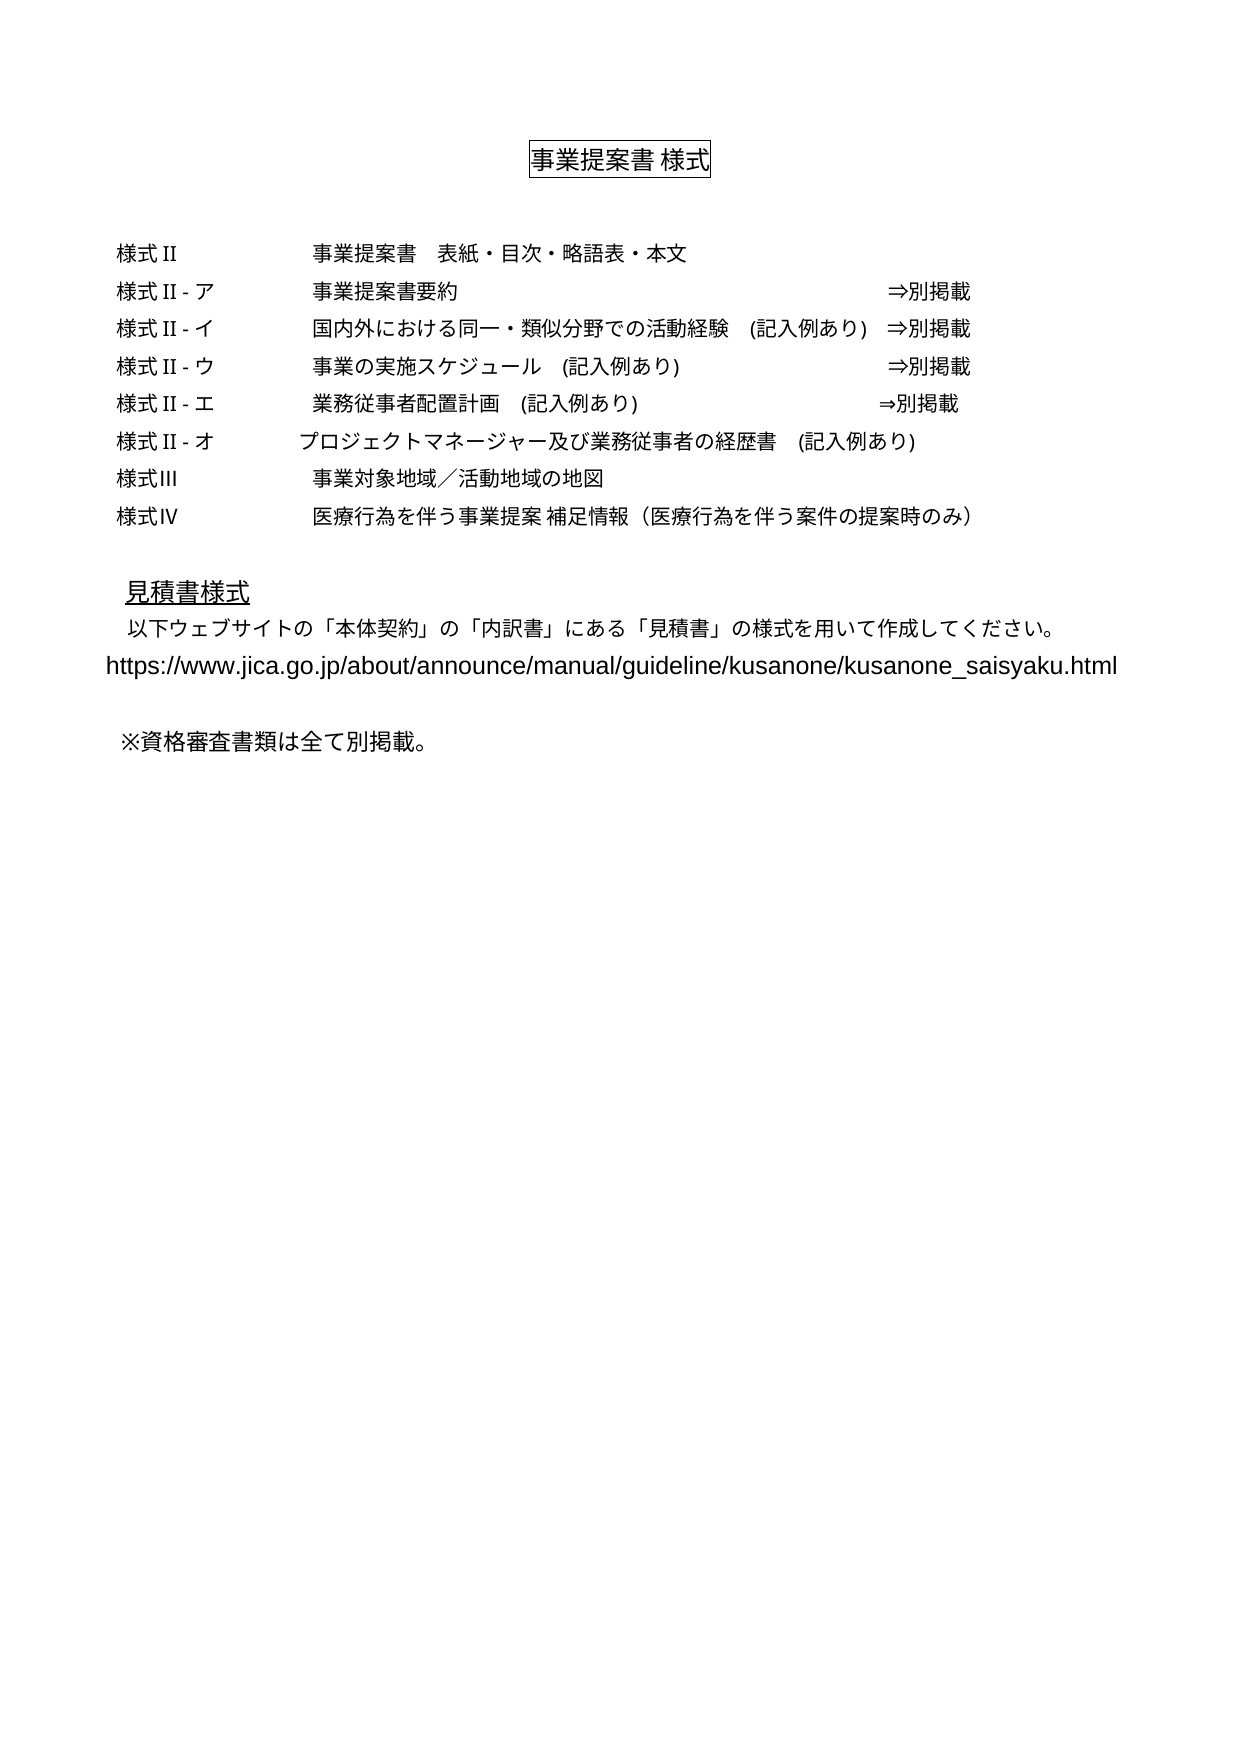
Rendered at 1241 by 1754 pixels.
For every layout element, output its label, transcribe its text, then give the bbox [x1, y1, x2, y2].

text 様式II - ア 事業提案書要約 ⇒別掲載 [75, 271, 1165, 309]
text 様式II - オ プロジェクトマネージャー及び業務従事者の経歴書 (記入例あり) [75, 421, 1165, 459]
text 様式II 事業提案書 表紙・目次・略語表・本文 [75, 234, 1165, 271]
text 様式II - ウ 事業の実施スケジュール (記入例あり) ⇒別掲載 [75, 346, 1165, 384]
text 事業提案書 様式 [75, 121, 1165, 196]
text 様式Ⅲ 事業対象地域／活動地域の地図 [75, 459, 1165, 496]
text ※資格審査書類は全て別掲載。 [75, 721, 1165, 759]
text 様式Ⅳ 医療行為を伴う事業提案 補足情報（医療行為を伴う案件の提案時のみ） [75, 496, 1165, 534]
text 見積書様式 [75, 571, 1165, 609]
text https://www.jica.go.jp/about/announce/manual/guideline/kusanone/kusanone_saisyaku.html [75, 646, 1165, 684]
text 様式II - イ 国内外における同一・類似分野での活動経験 (記入例あり) ⇒別掲載 [75, 309, 1165, 346]
text 様式II - エ 業務従事者配置計画 (記入例あり) ⇒別掲載 [75, 384, 1165, 421]
text 以下ウェブサイトの「本体契約」の「内訳書」にある「見積書」の様式を用いて作成してください。 [75, 609, 1165, 646]
